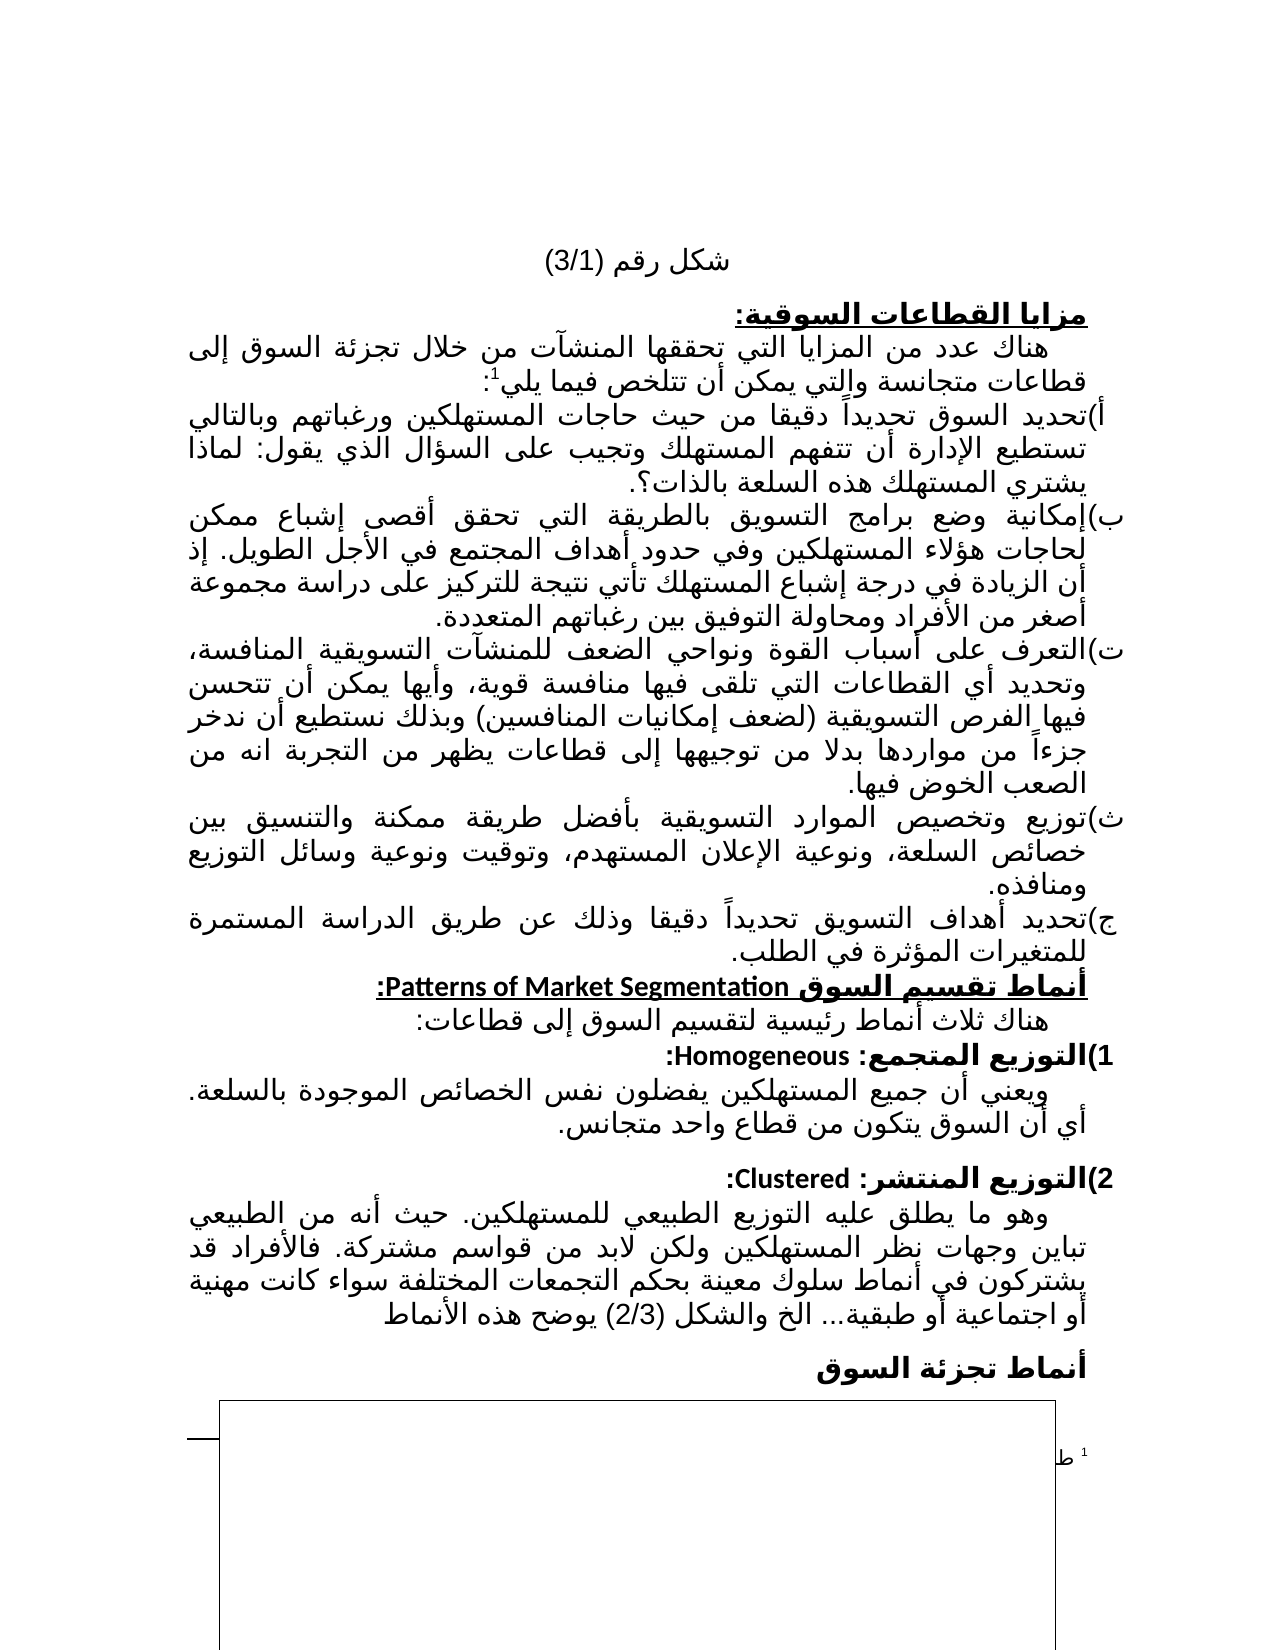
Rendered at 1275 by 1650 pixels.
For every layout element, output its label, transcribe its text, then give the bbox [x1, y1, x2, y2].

text هناك ثلاث أنماط رئيسية لتقسيم السوق إلى قطاعات: [187, 1003, 1087, 1037]
text ويعني أن جميع المستهلكين يفضلون نفس الخصائص الموجودة بالسلعة. أي أن السوق يتكون من قطاع واحد متجانس. [187, 1073, 1087, 1140]
text شكل رقم (3/1) [187, 243, 1087, 276]
list تحديد أهداف التسويق تحديداً دقيقا وذلك عن طريق الدراسة المستمرة للمتغيرات المؤثرة في الطلب. [187, 901, 1087, 968]
list تحديد السوق تحديداً دقيقا من حيث حاجات المستهلكين ورغباتهم وبالتالي تستطيع الإدارة أن تتفهم المستهلك وتجيب على السؤال الذي يقول: لماذا يشتري المستهلك هذه السلعة بالذات؟. [187, 398, 1087, 498]
text وهو ما يطلق عليه التوزيع الطبيعي للمستهلكين. حيث أنه من الطبيعي تباين وجهات نظر المستهلكين ولكن لابد من قواسم مشتركة. فالأفراد قد يشتركون في أنماط سلوك معينة بحكم التجمعات المختلفة سواء كانت مهنية أو اجتماعية أو طبقية... الخ والشكل (2/3) يوضح هذه الأنماط [187, 1196, 1087, 1330]
list التوزيع المتجمع: Homogeneous: [187, 1037, 1087, 1073]
text أنماط تقسيم السوق Patterns of Market Segmentation: [187, 968, 1087, 1003]
text هناك عدد من المزايا التي تحققها المنشآت من خلال تجزئة السوق إلى قطاعات متجانسة والتي يمكن أن تتلخص فيما يلي: [187, 331, 1087, 398]
list إمكانية وضع برامج التسويق بالطريقة التي تحقق أقصى إشباع ممكن لحاجات هؤلاء المستهلكين وفي حدود أهداف المجتمع في الأجل الطويل. إذ أن الزيادة في درجة إشباع المستهلك تأتي نتيجة للتركيز على دراسة مجموعة أصغر من الأفراد ومحاولة التوفيق بين رغباتهم المتعددة. [187, 498, 1087, 632]
text مزايا القطاعات السوقية: [187, 297, 1087, 331]
list توزيع وتخصيص الموارد التسويقية بأفضل طريقة ممكنة والتنسيق بين خصائص السلعة، ونوعية الإعلان المستهدم، وتوقيت ونوعية وسائل التوزيع ومنافذه. [187, 800, 1087, 901]
list التوزيع المنتشر: Clustered: [187, 1161, 1087, 1196]
list التعرف على أسباب القوة ونواحي الضعف للمنشآت التسويقية المنافسة، وتحديد أي القطاعات التي تلقى فيها منافسة قوية، وأيها يمكن أن تتحسن فيها الفرص التسويقية (لضعف إمكانيات المنافسين) وبذلك نستطيع أن ندخر جزءاً من مواردها بدلا من توجيهها إلى قطاعات يظهر من التجربة انه من الصعب الخوض فيها. [187, 632, 1087, 800]
text أنماط تجزئة السوق [187, 1351, 1087, 1385]
